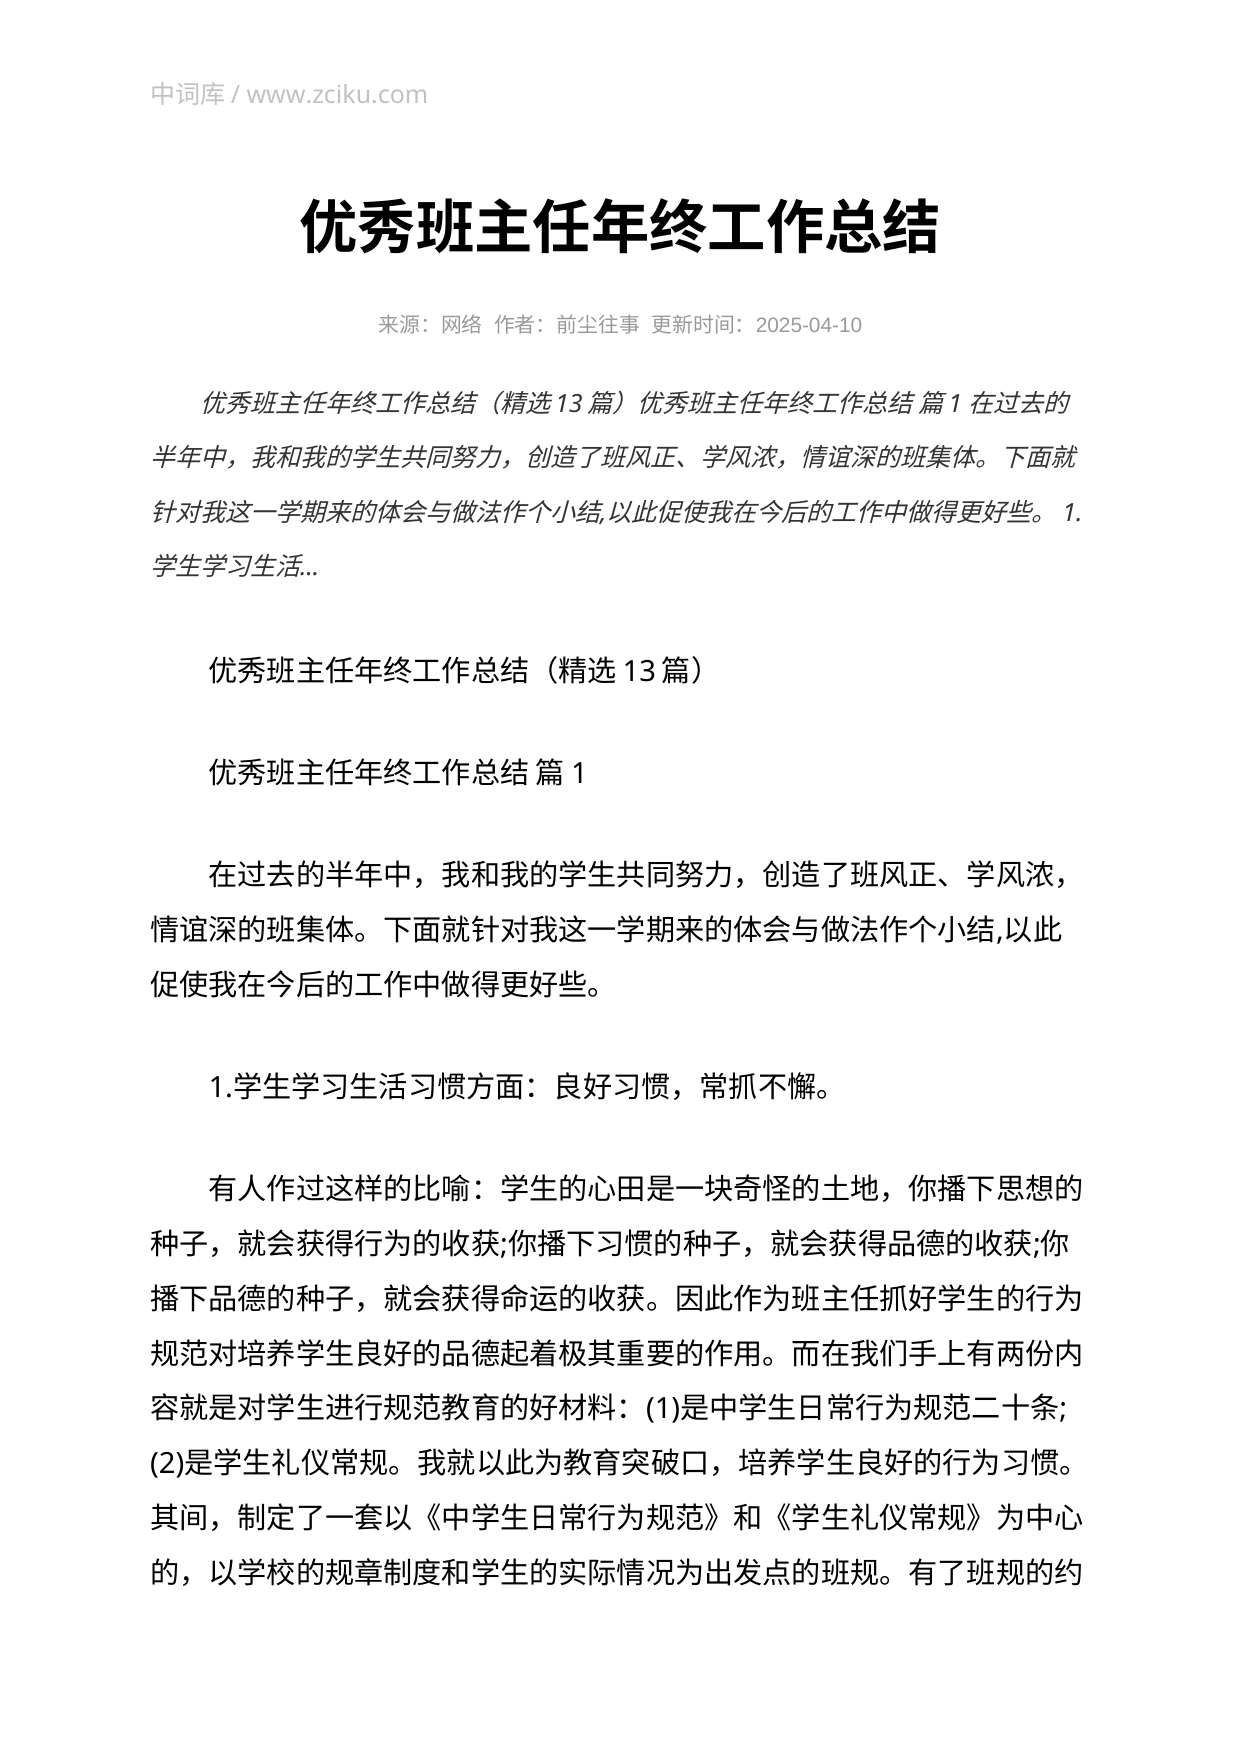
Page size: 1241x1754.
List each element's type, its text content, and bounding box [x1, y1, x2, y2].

text 来源：网络 作者：前尘往事 更新时间：2025-04-10 [150, 313, 1090, 337]
text 优秀班主任年终工作总结（精选13篇） [150, 648, 1090, 690]
subtitle 优秀班主任年终工作总结 [150, 181, 1090, 266]
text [150, 1165, 1090, 1592]
text 优秀班主任年终工作总结（精选13篇）优秀班主任年终工作总结 篇1 在过去的半年中，我和我的学生共同努力，创造了班风正、学风浓，情谊深的班集体。下面就针对我这一学期来的体会与做法作个小结,以此促使我在今后的工作中做得更好些。 1.学生学习生活... [150, 383, 1090, 583]
text 优秀班主任年终工作总结 篇1 [150, 750, 1090, 792]
text 在过去的半年中，我和我的学生共同努力，创造了班风正、学风浓，情谊深的班集体。下面就针对我这一学期来的体会与做法作个小结,以此促使我在今后的工作中做得更好些。 [150, 852, 1090, 1004]
text 1.学生学习生活习惯方面：良好习惯，常抓不懈。 [150, 1063, 1090, 1106]
